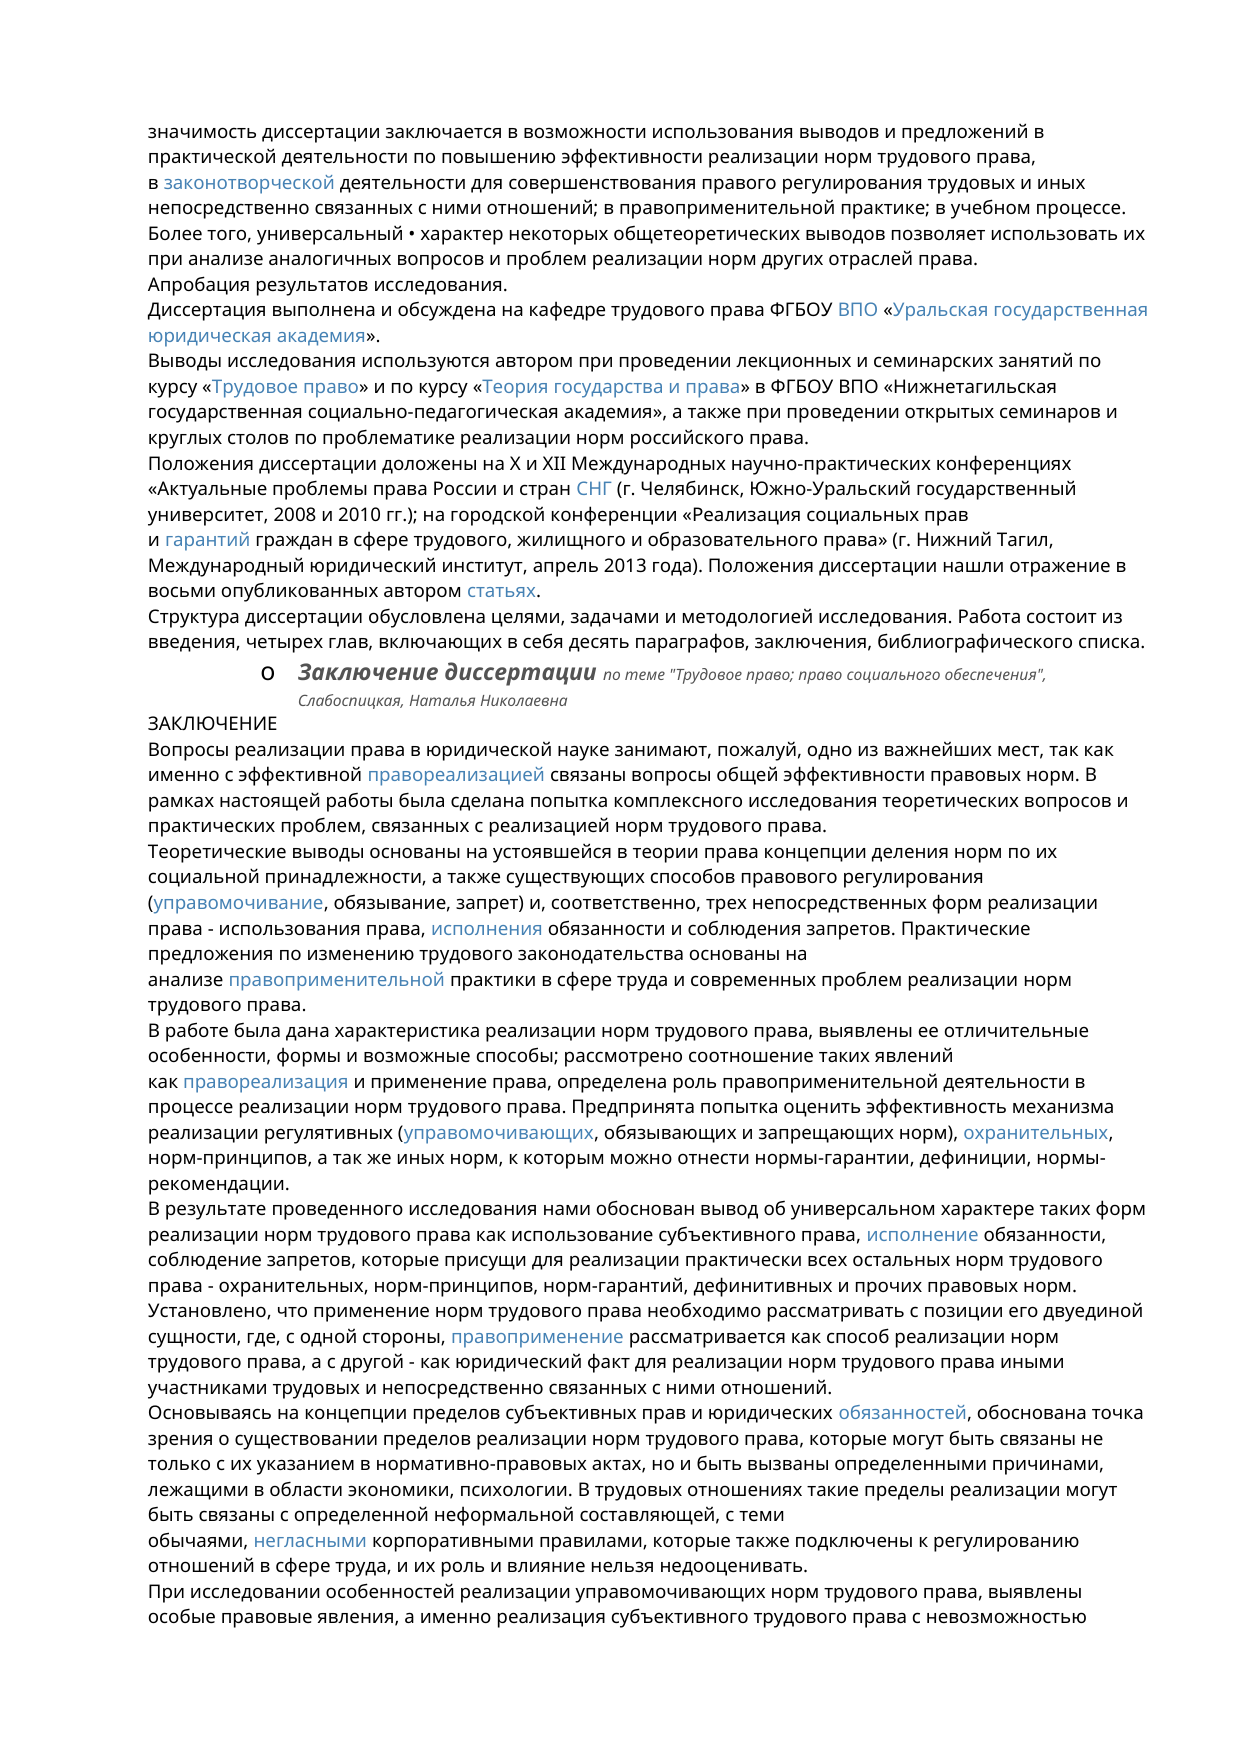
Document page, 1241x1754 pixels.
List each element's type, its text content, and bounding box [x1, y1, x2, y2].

subtitle Заключение диссертации по теме "Трудовое право; право социального обеспечения", Слабоспицкая, Наталья Николаевна [260, 654, 1152, 711]
